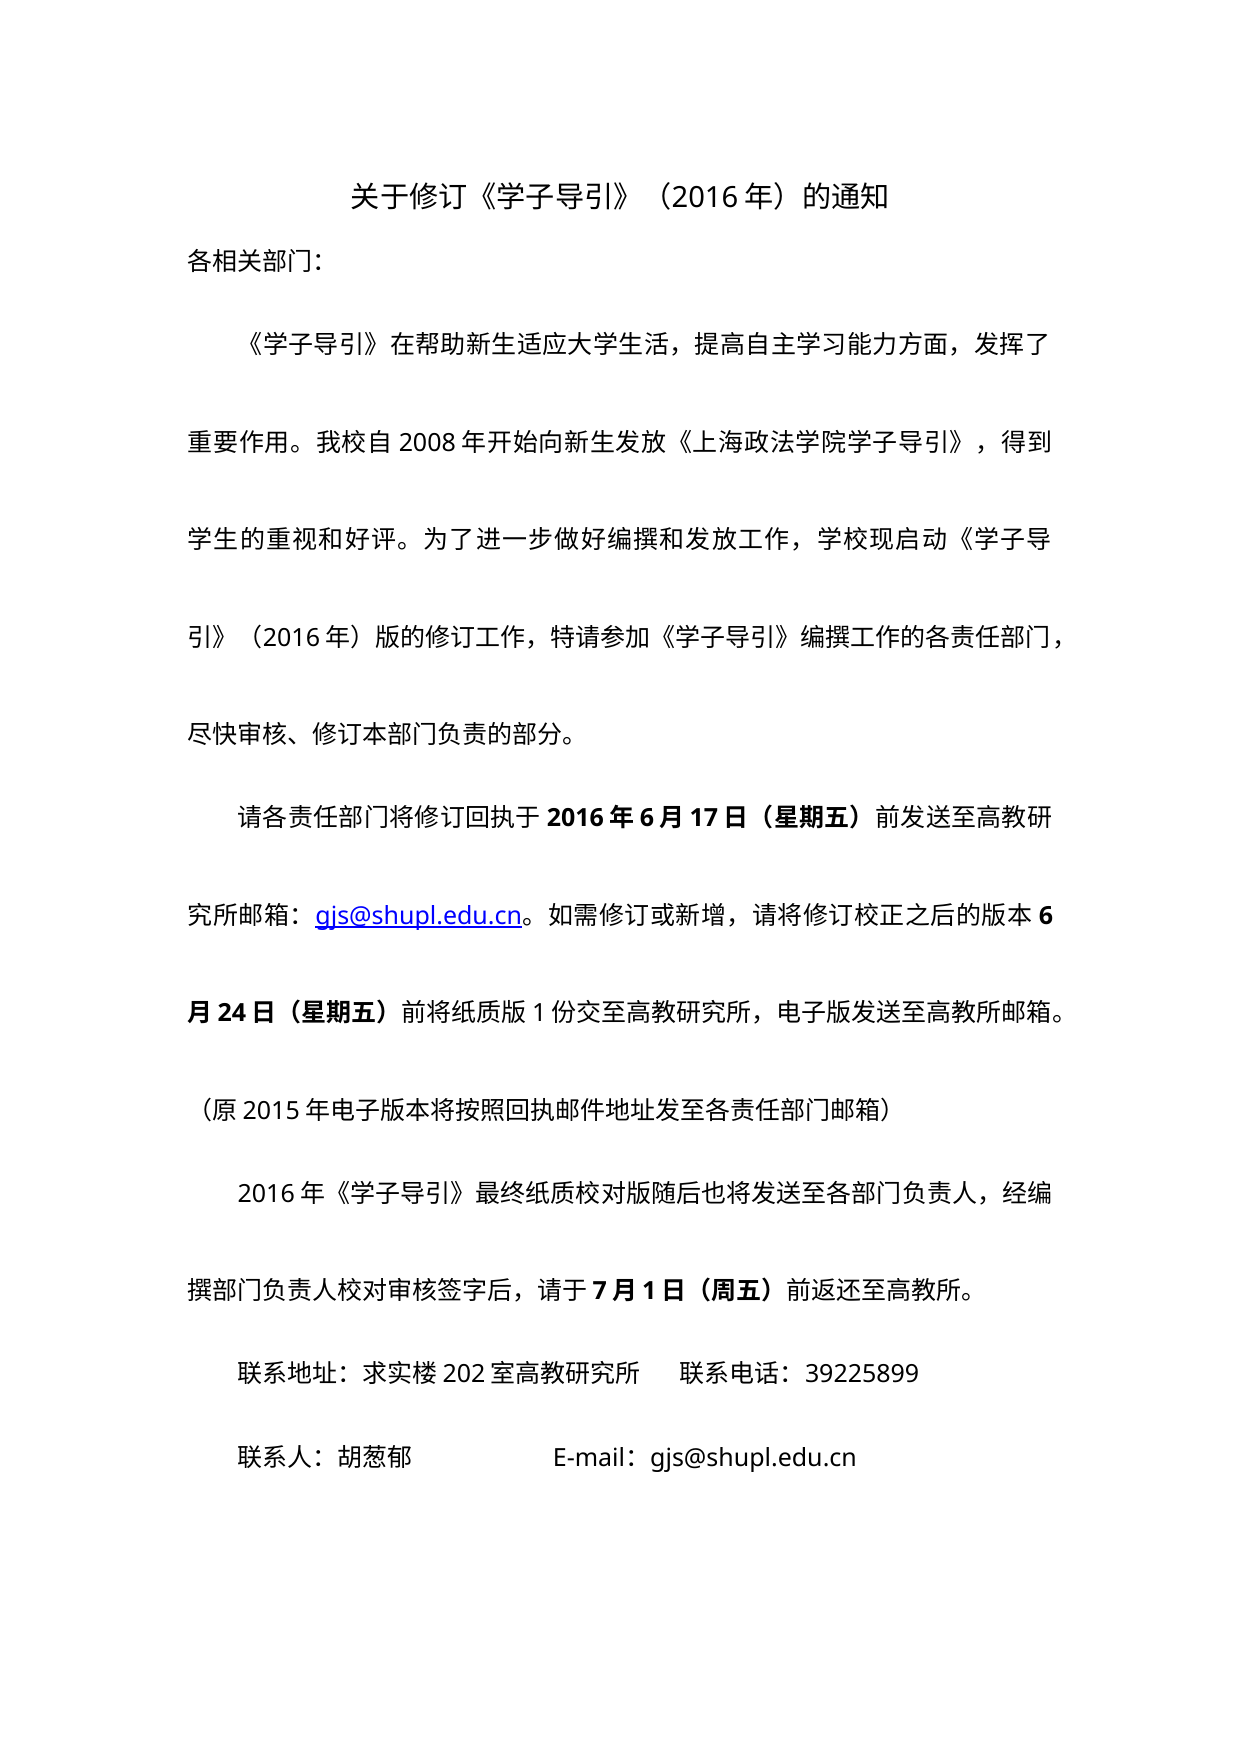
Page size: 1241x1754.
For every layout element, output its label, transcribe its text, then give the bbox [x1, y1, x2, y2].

text 各相关部门： [187, 227, 1053, 292]
text 2016年《学子导引》最终纸质校对版随后也将发送至各部门负责人，经编撰部门负责人校对审核签字后，请于7月1日（周五）前返还至高教所。 [187, 1159, 1053, 1321]
text 联系人：胡葱郁 E-mail：gjs@shupl.edu.cn [187, 1423, 1053, 1488]
text 《学子导引》在帮助新生适应大学生活，提高自主学习能力方面，发挥了重要作用。我校自2008年开始向新生发放《上海政法学院学子导引》，得到学生的重视和好评。为了进一步做好编撰和发放工作，学校现启动《学子导引》（2016年）版的修订工作，特请参加《学子导引》编撰工作的各责任部门，尽快审核、修订本部门负责的部分。 [187, 310, 1053, 765]
text 联系地址：求实楼202室高教研究所 联系电话：39225899 [187, 1339, 1053, 1404]
text 关于修订《学子导引》（2016年）的通知 [187, 162, 1053, 227]
text 请各责任部门将修订回执于2016年6月17日（星期五）前发送至高教研究所邮箱：gjs@shupl.edu.cn。如需修订或新增，请将修订校正之后的版本6月24日（星期五）前将纸质版1份交至高教研究所，电子版发送至高教所邮箱。（原2015年电子版本将按照回执邮件地址发至各责任部门邮箱） [187, 783, 1053, 1141]
